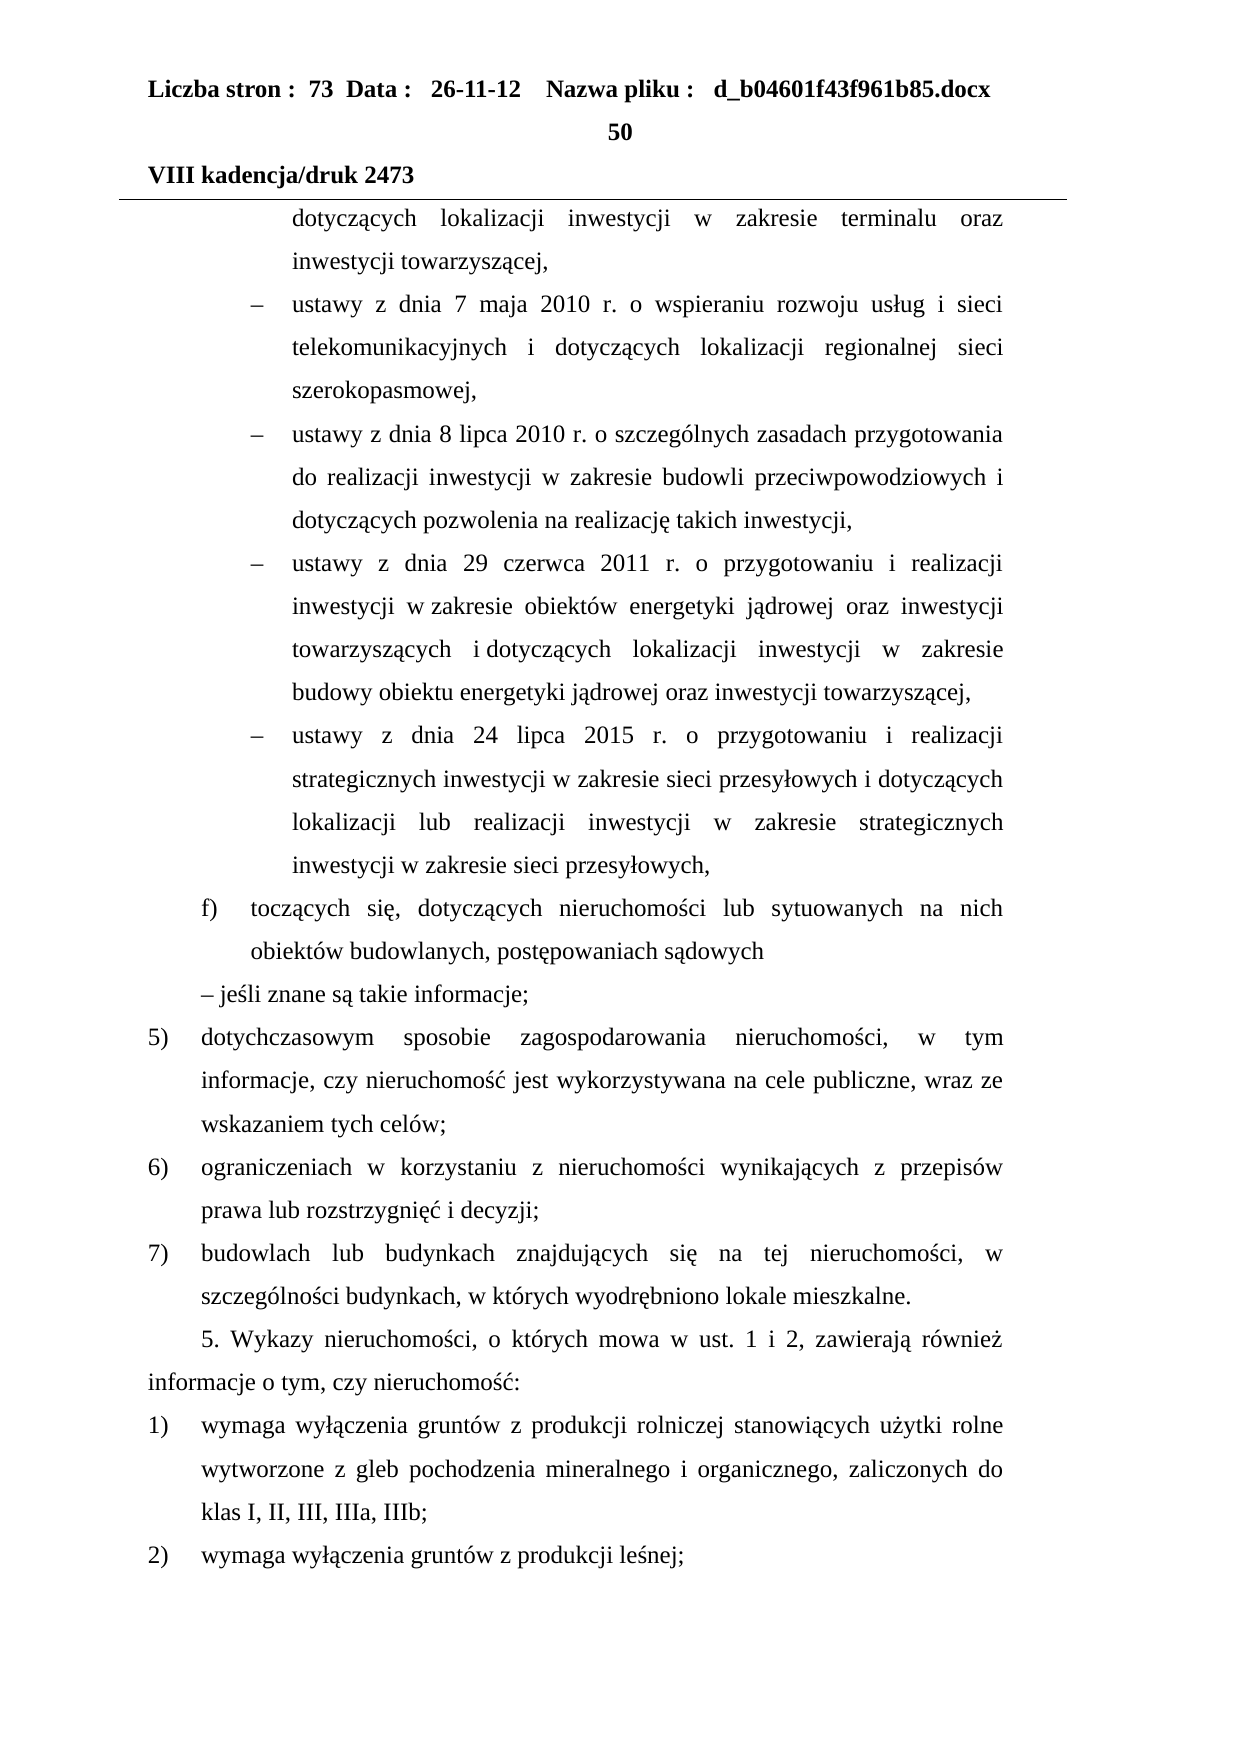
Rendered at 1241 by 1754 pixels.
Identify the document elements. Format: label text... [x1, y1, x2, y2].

text – ustawy z dnia 7 maja 2010 r. o wspieraniu rozwoju usług i sieci telekomunikacyjnych i dotyczących lokalizacji regionalnej sieci szerokopasmowej, [251, 289, 1004, 404]
text – ustawy z dnia 29 czerwca 2011 r. o przygotowaniu i realizacji inwestycji w zakresie obiektów energetyki jądrowej oraz inwestycji towarzyszących i dotyczących lokalizacji inwestycji w zakresie budowy obiektu energetyki jądrowej oraz inwestycji towarzyszącej, [251, 548, 1004, 706]
text – ustawy z dnia 8 lipca 2010 r. o szczególnych zasadach przygotowania do realizacji inwestycji w zakresie budowli przeciwpowodziowych i dotyczących pozwolenia na realizację takich inwestycji, [251, 419, 1004, 534]
text 1) wymaga wyłączenia gruntów z produkcji rolniczej stanowiących użytki rolne wytworzone z gleb pochodzenia mineralnego i organicznego, zaliczonych do klas I, II, III, IIIa, IIIb; [148, 1411, 1004, 1526]
text 5. Wykazy nieruchomości, o których mowa w ust. 1 i 2, zawierają również informacje o tym, czy nieruchomość: [148, 1324, 1004, 1396]
text 7) budowlach lub budynkach znajdujących się na tej nieruchomości, w szczególności budynkach, w których wyodrębniono lokale mieszkalne. [148, 1238, 1004, 1310]
text – ustawy z dnia 24 lipca 2015 r. o przygotowaniu i realizacji strategicznych inwestycji w zakresie sieci przesyłowych i dotyczących lokalizacji lub realizacji inwestycji w zakresie strategicznych inwestycji w zakresie sieci przesyłowych, [251, 721, 1004, 879]
text 6) ograniczeniach w korzystaniu z nieruchomości wynikających z przepisów prawa lub rozstrzygnięć i decyzji; [148, 1152, 1004, 1224]
text f) toczących się, dotyczących nieruchomości lub sytuowanych na nich obiektów budowlanych, postępowaniach sądowych [201, 893, 1004, 965]
text – jeśli znane są takie informacje; [201, 979, 1004, 1008]
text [251, 203, 1004, 275]
text 2) wymaga wyłączenia gruntów z produkcji leśnej; [148, 1540, 1004, 1569]
text 5) dotychczasowym sposobie zagospodarowania nieruchomości, w tym informacje, czy nieruchomość jest wykorzystywana na cele publiczne, wraz ze wskazaniem tych celów; [148, 1022, 1004, 1137]
